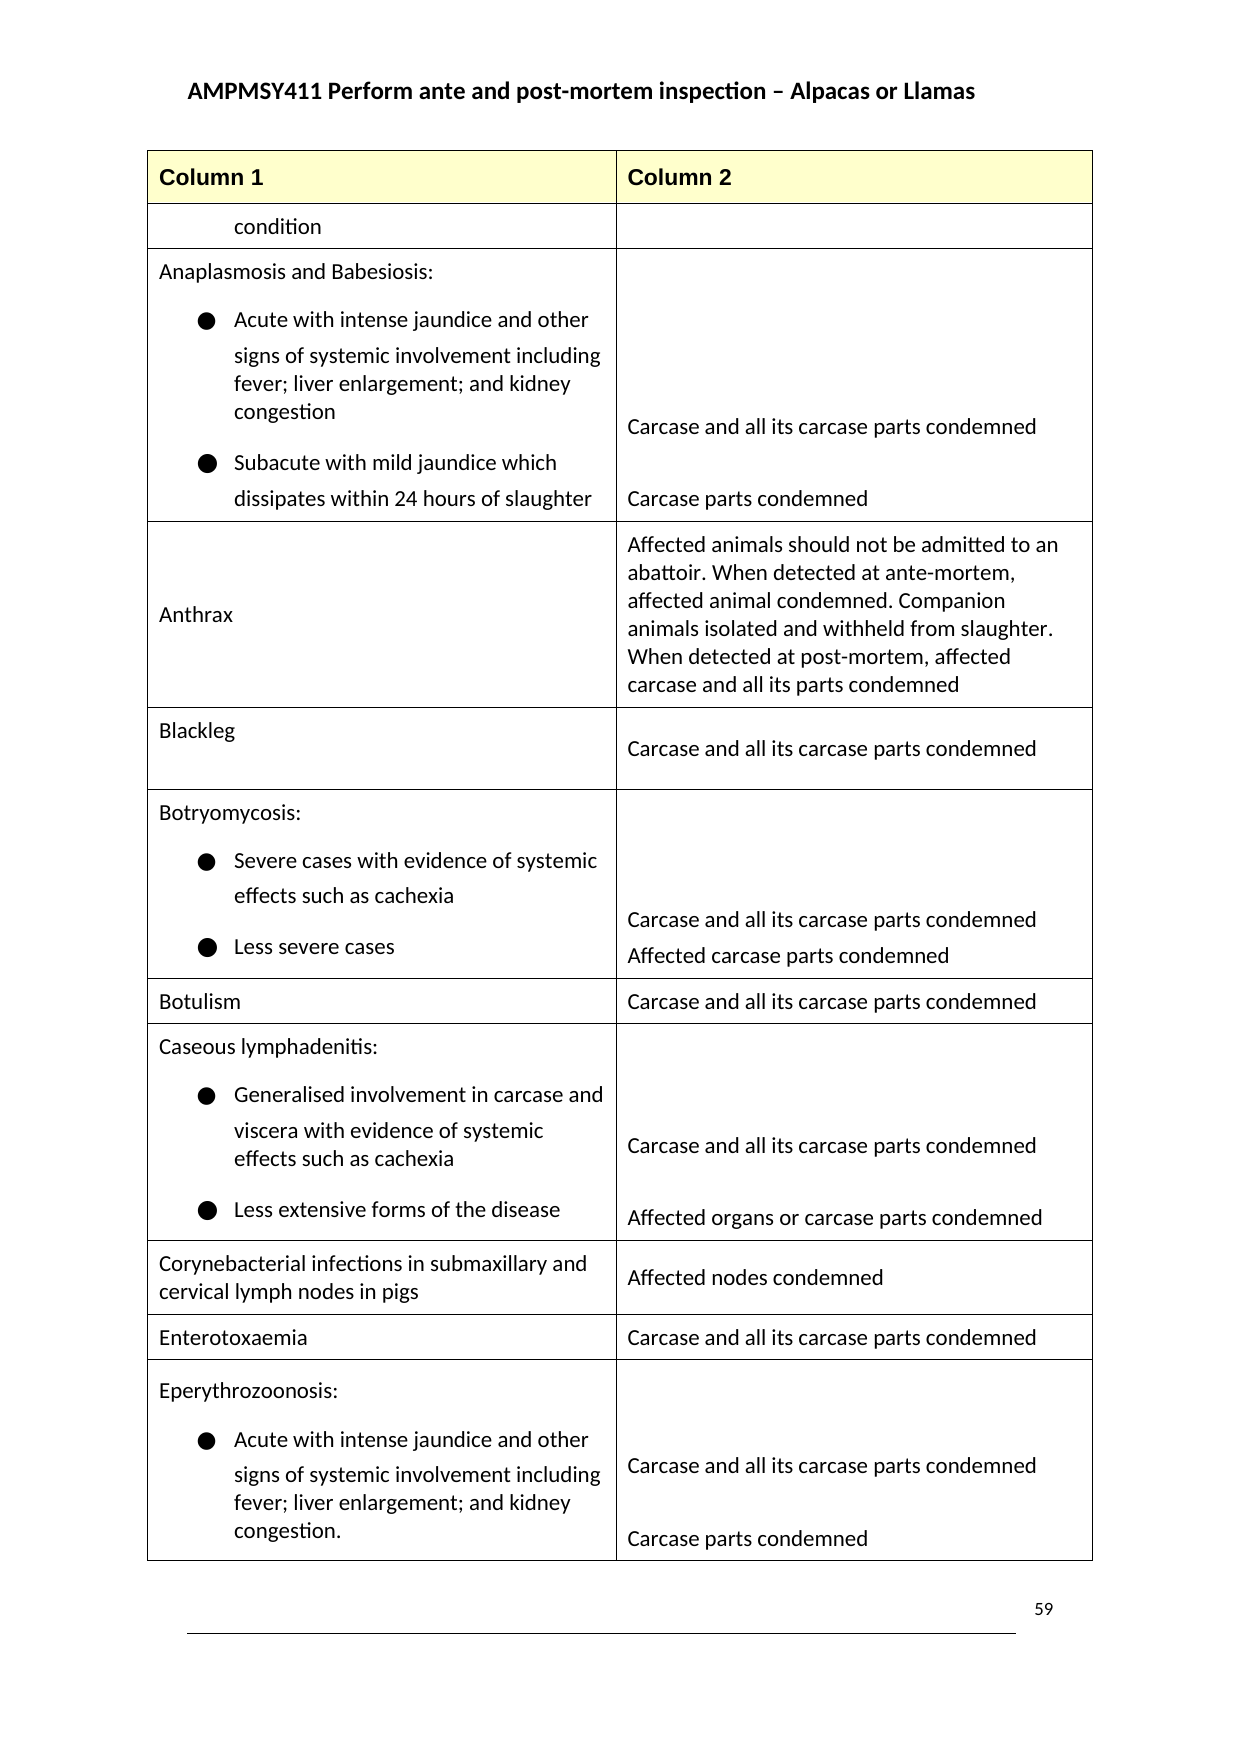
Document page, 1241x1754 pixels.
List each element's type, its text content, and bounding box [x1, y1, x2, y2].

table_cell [617, 1360, 1092, 1560]
table_header Column 2 [617, 151, 1092, 202]
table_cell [617, 204, 1092, 248]
table_cell Corynebacterial infections in submaxillary and cervical lymph nodes in pigs [148, 1241, 616, 1313]
table_cell Anthrax [148, 522, 616, 707]
table_cell Botryomycosis: Severe cases with evidence of systemic effects such as cachexia Less severe cases [148, 790, 616, 977]
table_cell Caseous lymphadenitis: Generalised involvement in carcase and viscera with evidence of systemic effects such as cachexia Less extensive forms of the disease [148, 1024, 616, 1240]
table_cell Carcase and all its carcase parts condemned Carcase parts condemned [617, 249, 1092, 521]
table_cell Botulism [148, 979, 616, 1023]
table_header Column 1 [148, 151, 616, 202]
table_cell Carcase and all its carcase parts condemned Affected organs or carcase parts condemned [617, 1024, 1092, 1240]
table_cell Carcase and all its carcase parts condemned [617, 1315, 1092, 1359]
table_cell Affected nodes condemned [617, 1241, 1092, 1313]
table_cell Carcase and all its carcase parts condemned [617, 979, 1092, 1023]
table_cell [148, 204, 616, 248]
table_cell Anaplasmosis and Babesiosis: Acute with intense jaundice and other signs of systemic involvement including fever; liver enlargement; and kidney congestion Subacute with mild jaundice which dissipates within 24 hours of slaughter [148, 249, 616, 521]
table_cell Enterotoxaemia [148, 1315, 616, 1359]
table_cell Affected animals should not be admitted to an abattoir. When detected at ante-mortem, affected animal condemned. Companion animals isolated and withheld from slaughter. When detected at post-mortem, affected carcase and all its parts condemned [617, 522, 1092, 707]
table_cell Carcase and all its carcase parts condemned [617, 708, 1092, 789]
table_cell Carcase and all its carcase parts condemned Affected carcase parts condemned [617, 790, 1092, 977]
table_cell Blackleg [148, 708, 616, 789]
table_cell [148, 1360, 616, 1560]
